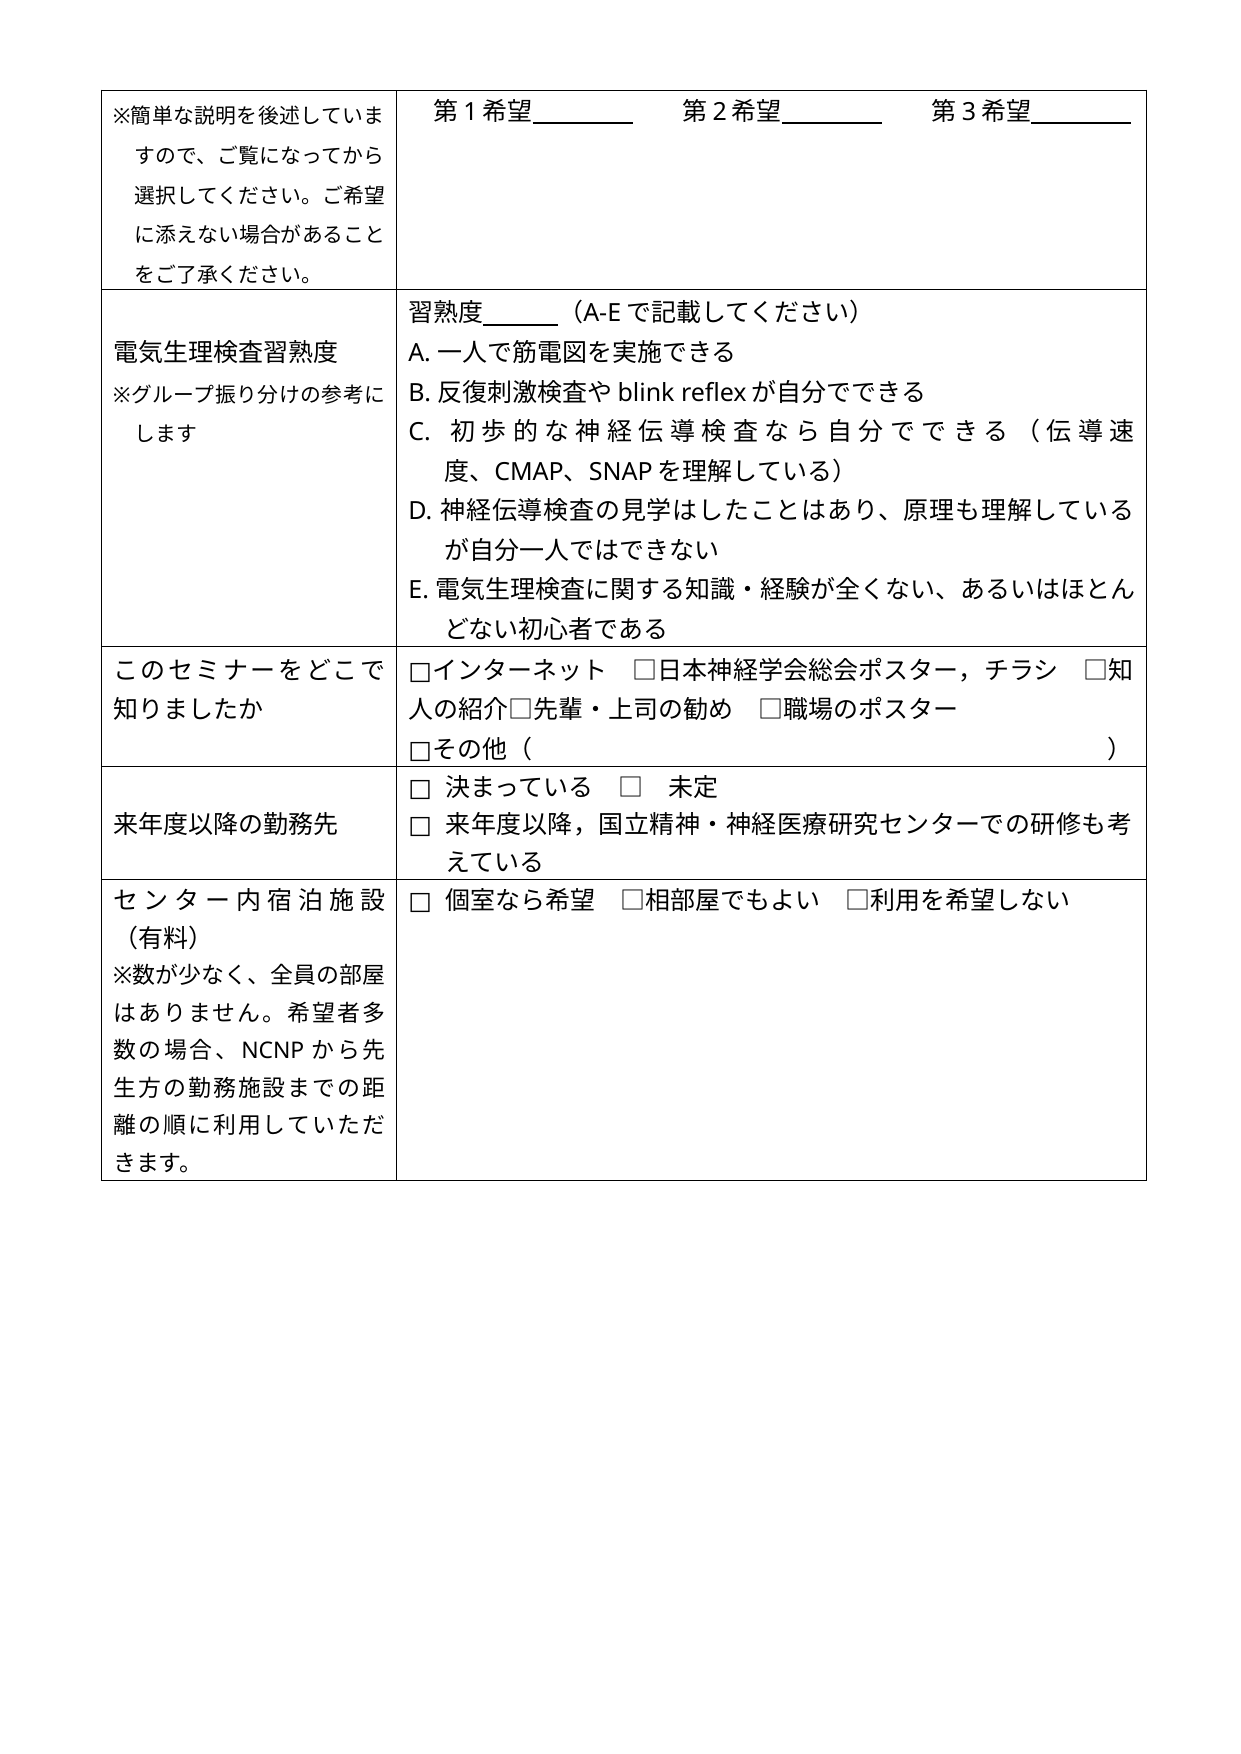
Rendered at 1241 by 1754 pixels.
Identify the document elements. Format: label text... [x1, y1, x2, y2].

table_cell センター内宿泊施設（有料） ※数が少なく、全員の部屋はありません。希望者多数の場合、NCNPから先生方の勤務施設までの距離の順に利用していただきます。 [102, 880, 396, 1180]
table_cell 個室なら希望 □相部屋でもよい □利用を希望しない [397, 880, 1146, 1180]
table_cell このセミナーをどこで知りましたか [102, 647, 396, 766]
table_cell 決まっている □ 未定 来年度以降，国立精神・神経医療研究センターでの研修も考えている [397, 767, 1146, 879]
table_cell □インターネット □日本神経学会総会ポスター，チラシ □知人の紹介□先輩・上司の勧め □職場のポスター □その他（ ） [397, 647, 1146, 766]
table_cell 来年度以降の勤務先 [102, 767, 396, 879]
table_cell 習熟度 （A-Eで記載してください） A. 一人で筋電図を実施できる B. 反復刺激検査やblink reflexが自分でできる C. 初歩的な神経伝導検査なら自分でできる（伝導速度、CMAP、SNAPを理解している） D. 神経伝導検査の見学はしたことはあり、原理も理解しているが自分一人ではできない E. 電気生理検査に関する知識・経験が全くない、あるいはほとんどない初心者である [397, 290, 1146, 646]
table_cell 電気生理検査習熟度 ※グループ振り分けの参考にします [102, 290, 396, 646]
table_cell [397, 91, 1146, 288]
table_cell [102, 91, 396, 288]
